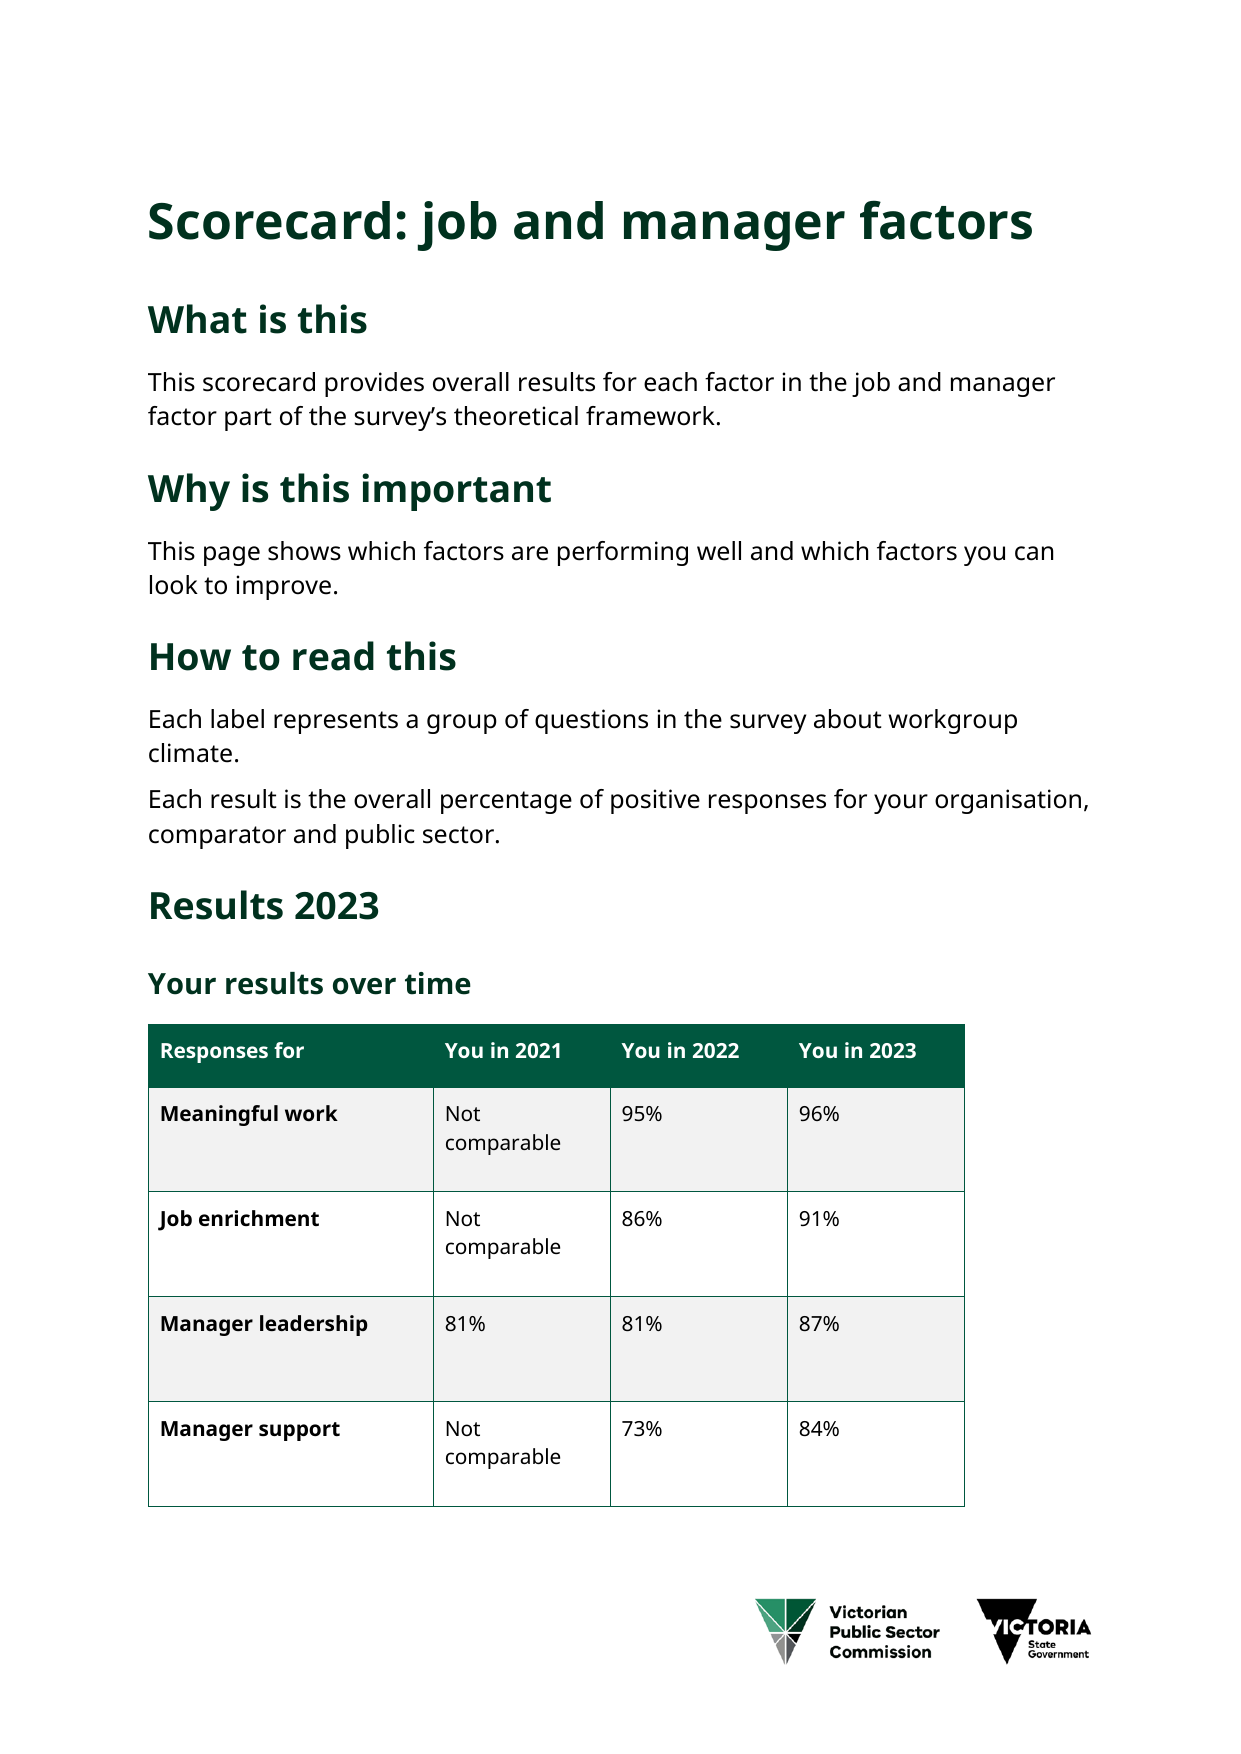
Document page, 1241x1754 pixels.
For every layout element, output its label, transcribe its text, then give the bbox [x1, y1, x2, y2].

subtitle Your results over time [148, 963, 1092, 1003]
text Each label represents a group of questions in the survey about workgroup climate. [148, 702, 1092, 770]
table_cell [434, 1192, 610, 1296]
picture [754, 1598, 1093, 1666]
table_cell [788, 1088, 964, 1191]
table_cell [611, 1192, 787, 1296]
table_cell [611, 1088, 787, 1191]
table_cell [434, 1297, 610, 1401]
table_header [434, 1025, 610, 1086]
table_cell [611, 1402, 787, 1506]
text This scorecard provides overall results for each factor in the job and manager factor part of the survey’s theoretical framework. [148, 365, 1092, 433]
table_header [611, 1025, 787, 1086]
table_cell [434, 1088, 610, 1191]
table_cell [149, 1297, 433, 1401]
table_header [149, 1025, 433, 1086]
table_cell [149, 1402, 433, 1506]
subtitle Scorecard: job and manager factors [148, 186, 1092, 254]
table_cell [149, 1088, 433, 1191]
text Each result is the overall percentage of positive responses for your organisation, comparator and public sector. [148, 782, 1092, 850]
subtitle What is this [148, 294, 1092, 345]
subtitle Why is this important [148, 462, 1092, 513]
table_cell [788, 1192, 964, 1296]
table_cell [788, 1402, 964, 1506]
subtitle Results 2023 [148, 879, 1092, 931]
text This page shows which factors are performing well and which factors you can look to improve. [148, 533, 1092, 601]
subtitle How to read this [148, 631, 1092, 682]
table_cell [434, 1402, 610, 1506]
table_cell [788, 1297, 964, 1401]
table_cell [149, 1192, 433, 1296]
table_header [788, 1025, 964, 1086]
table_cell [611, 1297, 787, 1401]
